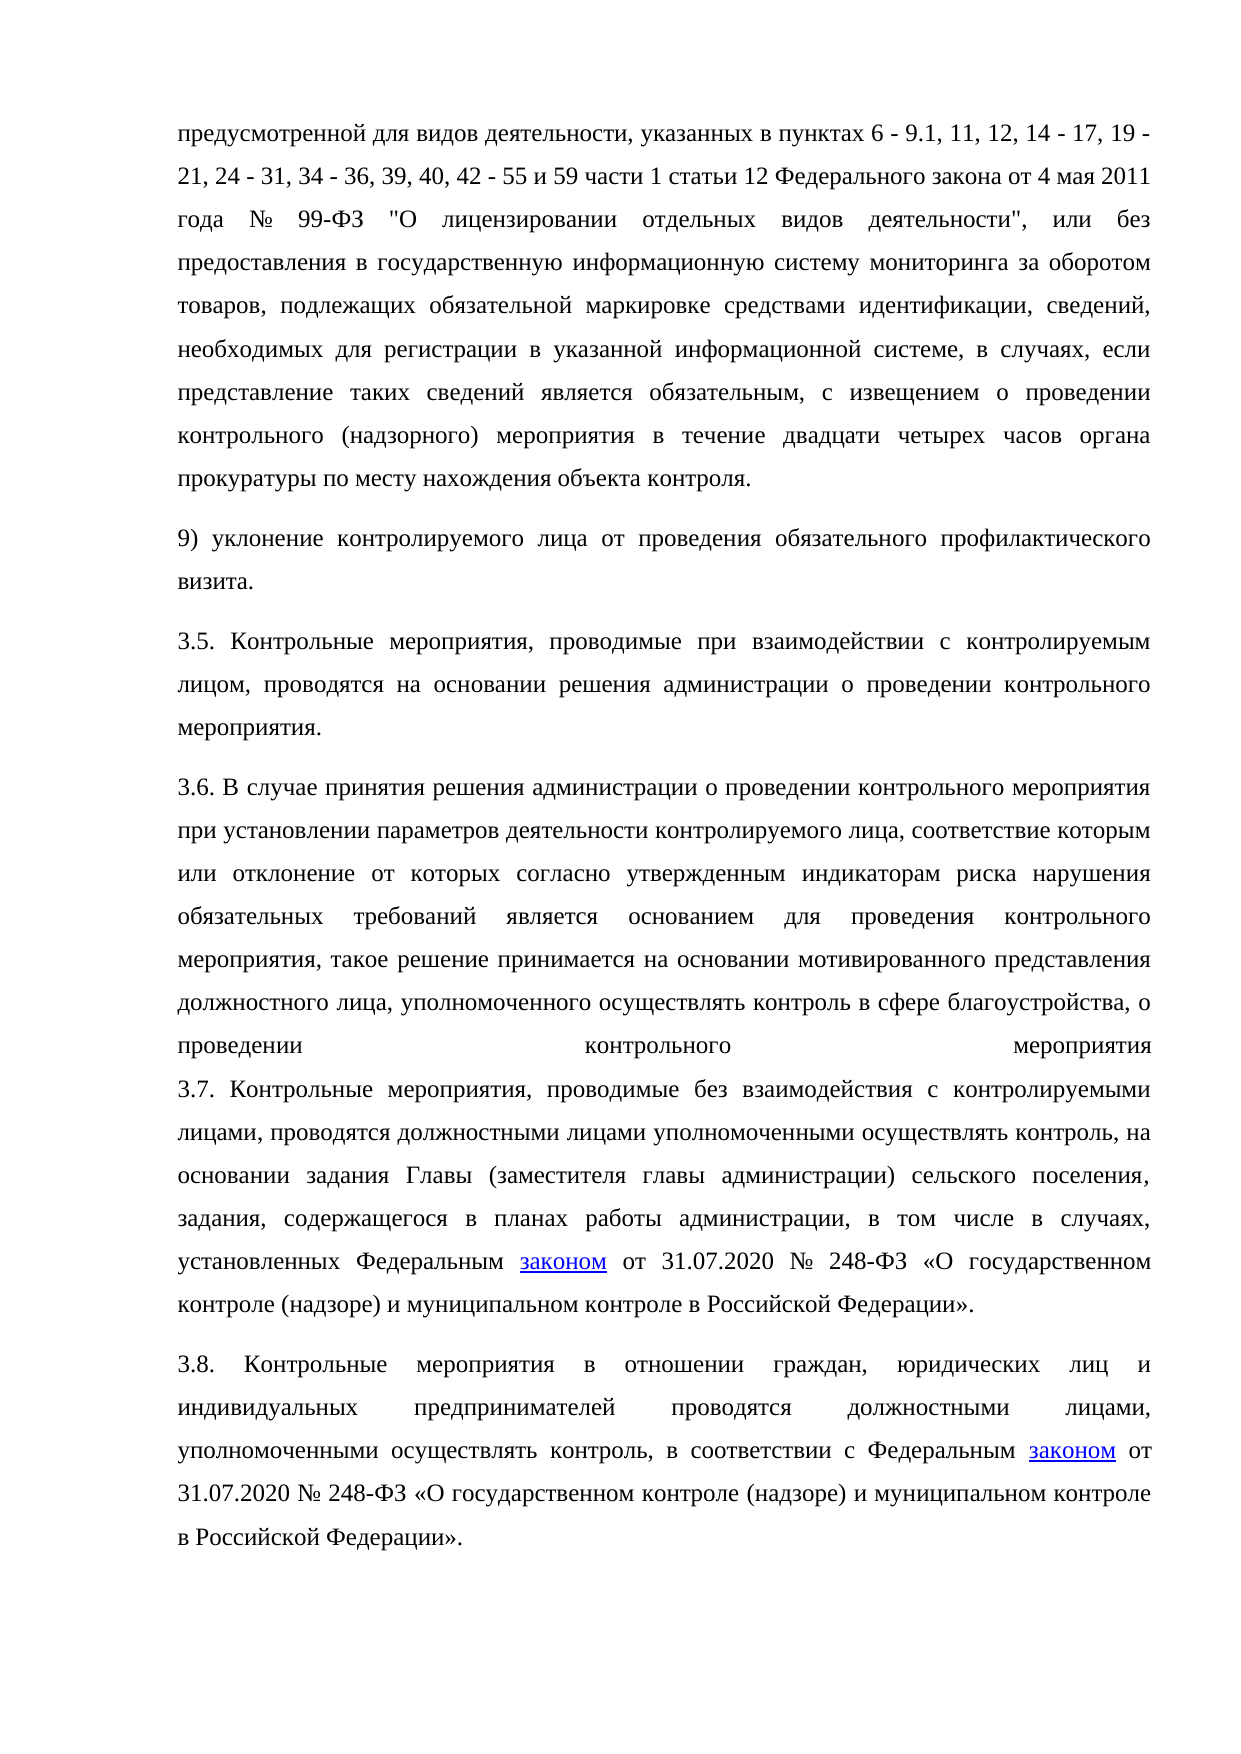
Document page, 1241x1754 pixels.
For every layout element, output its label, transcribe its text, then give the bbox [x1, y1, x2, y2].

text 3.6. В случае принятия решения администрации о проведении контрольного мероприятия при установлении параметров деятельности контролируемого лица, соответствие которым или отклонение от которых согласно утвержденным индикаторам риска нарушения обязательных требований является основанием для проведения контрольного мероприятия, такое решение принимается на основании мотивированного представления должностного лица, уполномоченного осуществлять контроль в сфере благоустройства, о проведении контрольного мероприятия 3.7. Контрольные мероприятия, проводимые без взаимодействия с контролируемыми лицами, проводятся должностными лицами уполномоченными осуществлять контроль, на основании задания Главы (заместителя главы администрации) сельского поселения, задания, содержащегося в планах работы администрации, в том числе в случаях, установленных Федеральным законом от 31.07.2020 № 248-ФЗ «О государственном контроле (надзоре) и муниципальном контроле в Российской Федерации». [177, 1232, 1152, 1318]
text 3.8. Контрольные мероприятия в отношении граждан, юридических лиц и индивидуальных предпринимателей проводятся должностными лицами, уполномоченными осуществлять контроль, в соответствии с Федеральным законом от 31.07.2020 № 248-ФЗ «О государственном контроле (надзоре) и муниципальном контроле в Российской Федерации». [177, 1349, 1152, 1550]
text 3.6. В случае принятия решения администрации о проведении контрольного мероприятия при установлении параметров деятельности контролируемого лица, соответствие которым или отклонение от которых согласно утвержденным индикаторам риска нарушения обязательных требований является основанием для проведения контрольного мероприятия, такое решение принимается на основании мотивированного представления должностного лица, уполномоченного осуществлять контроль в сфере благоустройства, о проведении контрольного мероприятия 3.7. Контрольные мероприятия, проводимые без взаимодействия с контролируемыми лицами, проводятся должностными лицами уполномоченными осуществлять контроль, на основании задания Главы (заместителя главы администрации) сельского поселения, задания, содержащегося в планах работы администрации, в том числе в случаях, установленных Федеральным законом от 31.07.2020 № 248-ФЗ «О государственном контроле (надзоре) и муниципальном контроле в Российской Федерации». [177, 772, 1152, 1203]
text 3.5. Контрольные мероприятия, проводимые при взаимодействии с контролируемым лицом, проводятся на основании решения администрации о проведении контрольного мероприятия. [177, 626, 1152, 741]
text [177, 118, 1152, 492]
text 9) уклонение контролируемого лица от проведения обязательного профилактического визита. [177, 523, 1152, 595]
